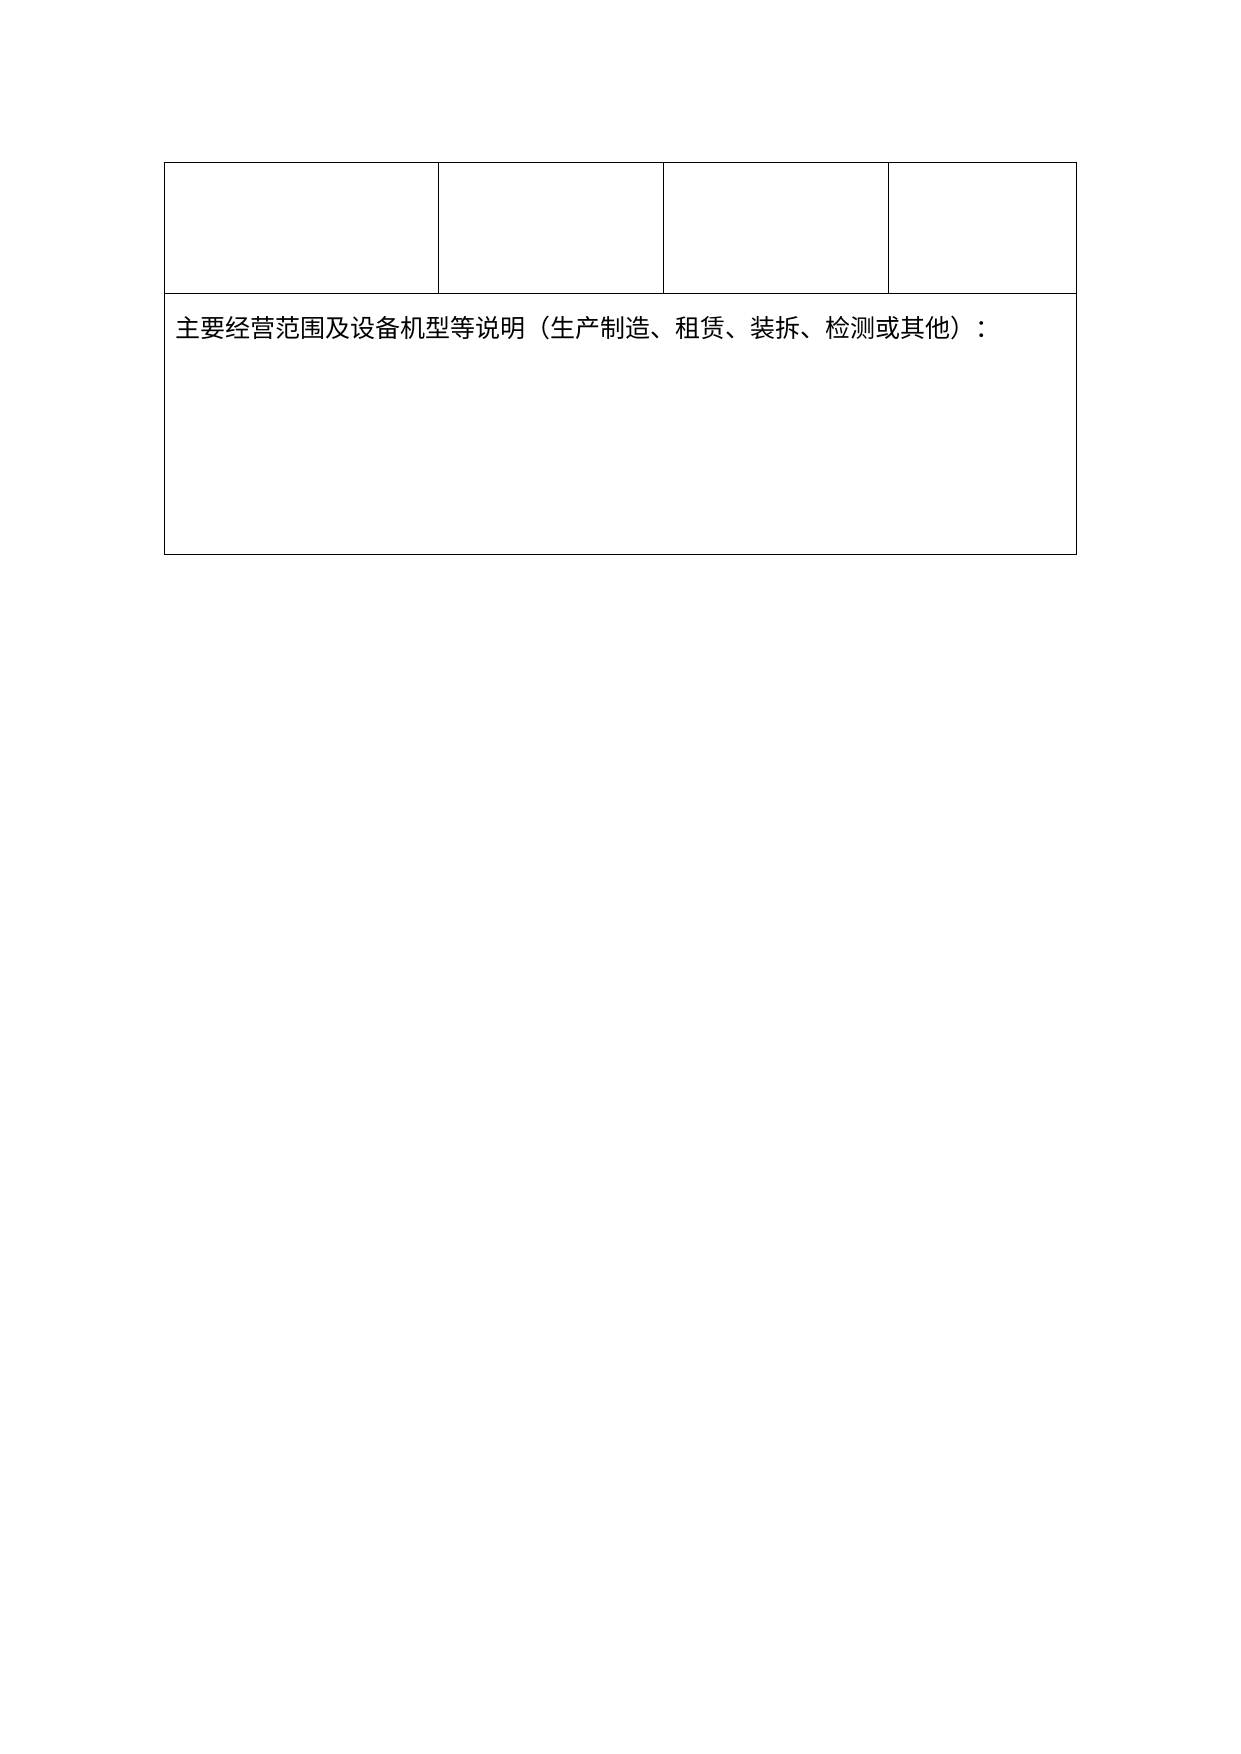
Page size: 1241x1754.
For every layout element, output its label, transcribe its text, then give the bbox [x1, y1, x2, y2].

table_cell [889, 163, 1076, 293]
table_cell [439, 163, 663, 293]
table_cell [165, 163, 438, 293]
table_cell [664, 163, 888, 293]
table_cell 主要经营范围及设备机型等说明（生产制造、租赁、装拆、检测或其他）： [165, 294, 1076, 554]
